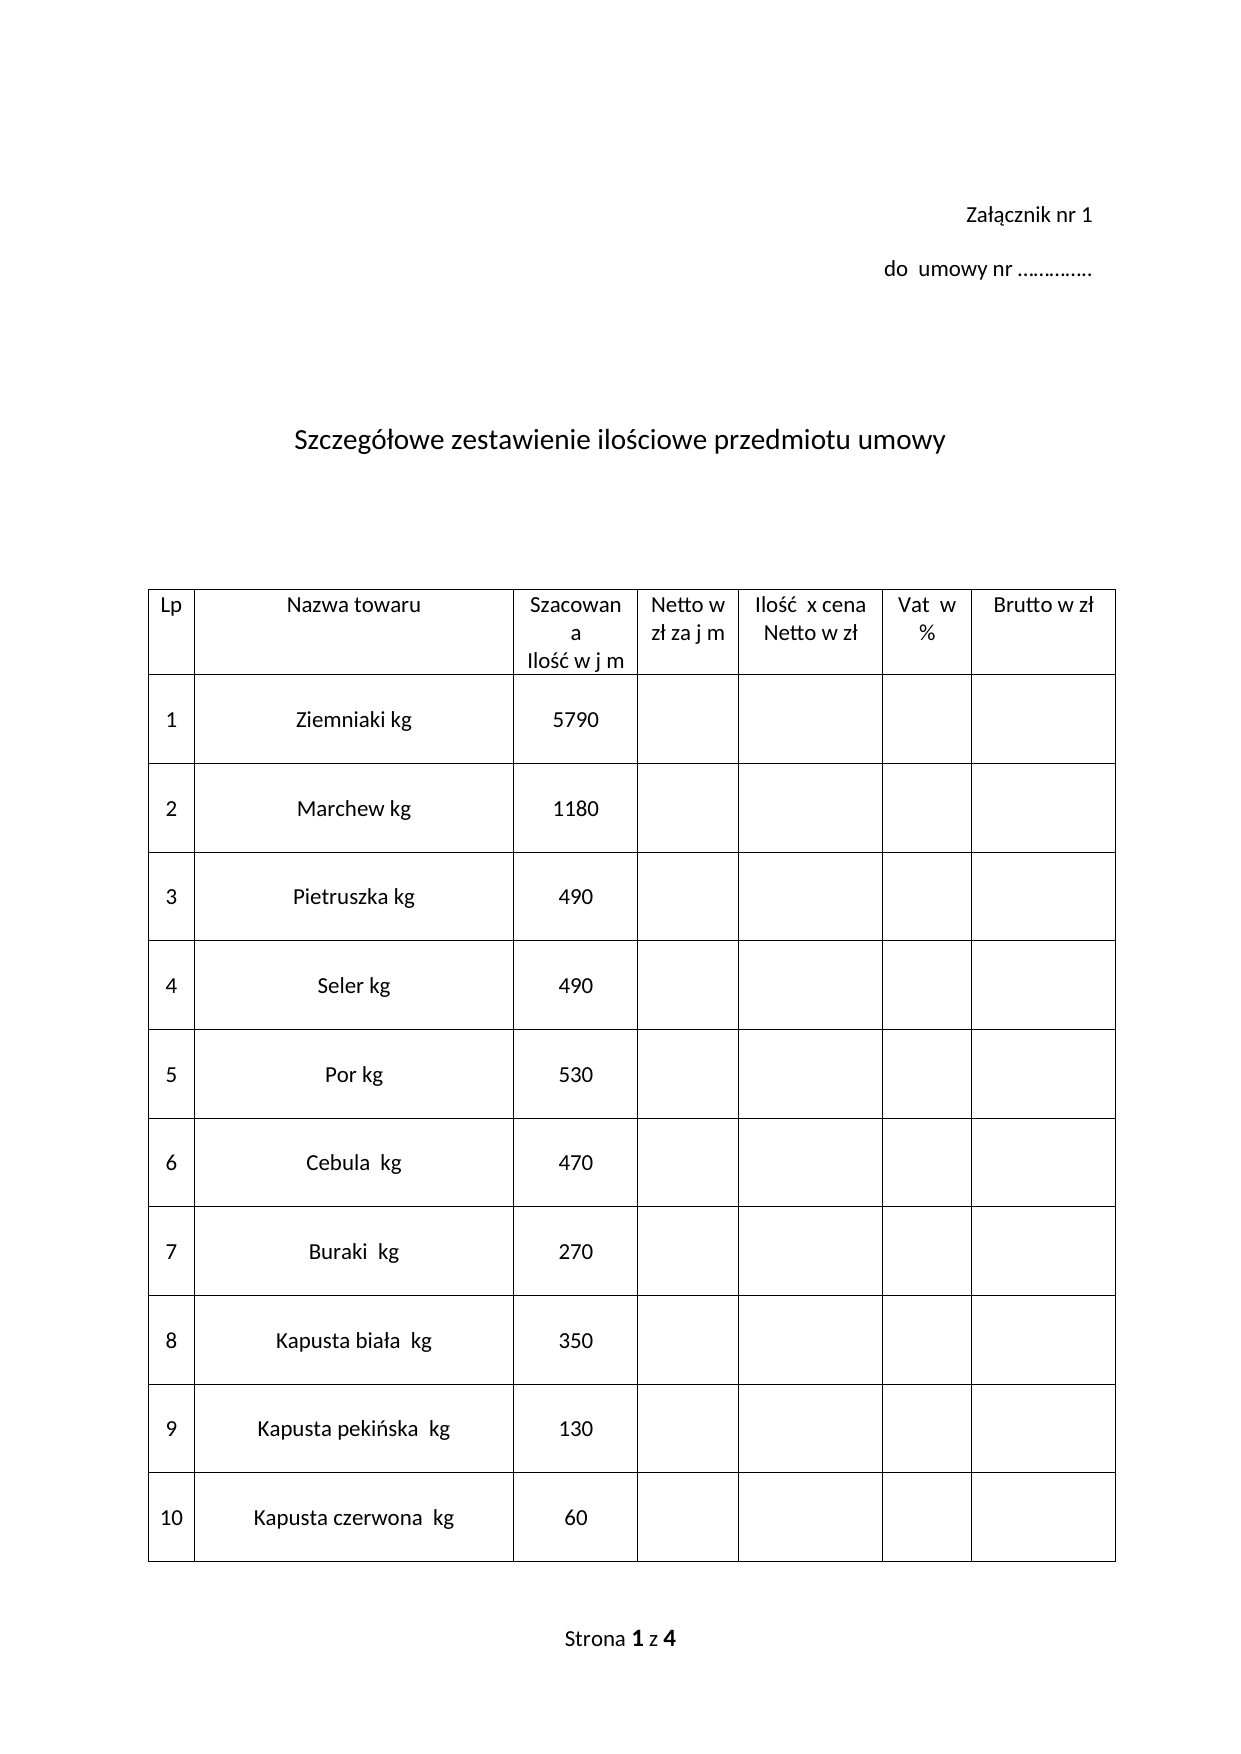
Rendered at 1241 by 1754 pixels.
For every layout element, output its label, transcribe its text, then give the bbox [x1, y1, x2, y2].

table_cell Pietruszka kg [195, 853, 513, 940]
table_cell Cebula kg [195, 1119, 513, 1206]
table_cell [739, 675, 882, 763]
table_cell [972, 853, 1115, 940]
table_cell 1 [149, 675, 194, 763]
table_header Ilość x cena Netto w zł [739, 590, 882, 674]
table_cell 60 [514, 1473, 637, 1561]
table_cell [638, 1119, 738, 1206]
table_cell [883, 1385, 971, 1472]
table_header Szacowana Ilość w j m [514, 590, 637, 674]
table_cell [638, 941, 738, 1029]
table_cell [972, 675, 1115, 763]
table_cell Marchew kg [195, 764, 513, 852]
table_header Nazwa towaru [195, 590, 513, 674]
table_cell [739, 1207, 882, 1295]
table_cell 10 [149, 1473, 194, 1561]
table_cell 4 [149, 941, 194, 1029]
table_cell [972, 941, 1115, 1029]
table_cell 8 [149, 1296, 194, 1383]
table_cell [883, 941, 971, 1029]
table_cell [883, 1207, 971, 1295]
table_cell [972, 1473, 1115, 1561]
table_cell 470 [514, 1119, 637, 1206]
table_cell [638, 1030, 738, 1118]
table_cell [638, 764, 738, 852]
table_cell Por kg [195, 1030, 513, 1118]
table_cell 530 [514, 1030, 637, 1118]
table_cell 9 [149, 1385, 194, 1472]
table_cell [883, 1473, 971, 1561]
table_cell [972, 1296, 1115, 1383]
table_cell [883, 675, 971, 763]
table_cell [638, 1385, 738, 1472]
table_cell [638, 675, 738, 763]
table_cell 490 [514, 853, 637, 940]
table_cell 5790 [514, 675, 637, 763]
table_cell [739, 764, 882, 852]
table_cell Seler kg [195, 941, 513, 1029]
table_cell 490 [514, 941, 637, 1029]
table_header Brutto w zł [972, 590, 1115, 674]
table_cell 270 [514, 1207, 637, 1295]
table_cell [739, 1385, 882, 1472]
table_cell 2 [149, 764, 194, 852]
text Załącznik nr 1 [148, 201, 1093, 229]
table_cell [739, 853, 882, 940]
table_cell Kapusta biała kg [195, 1296, 513, 1383]
table_cell [638, 1296, 738, 1383]
table_cell [739, 941, 882, 1029]
table_cell [972, 1030, 1115, 1118]
table_cell [883, 764, 971, 852]
table_header Lp [149, 590, 194, 674]
table_cell Ziemniaki kg [195, 675, 513, 763]
table_cell Buraki kg [195, 1207, 513, 1295]
table_cell 1180 [514, 764, 637, 852]
table_cell 350 [514, 1296, 637, 1383]
table_cell Kapusta pekińska kg [195, 1385, 513, 1472]
table_cell [638, 853, 738, 940]
table_cell [739, 1030, 882, 1118]
table_cell [972, 764, 1115, 852]
table_cell 5 [149, 1030, 194, 1118]
table_cell [739, 1296, 882, 1383]
table_header Vat w % [883, 590, 971, 674]
table_cell [972, 1385, 1115, 1472]
table_cell [883, 1296, 971, 1383]
table_cell [739, 1473, 882, 1561]
table_cell [883, 1119, 971, 1206]
table_cell [972, 1207, 1115, 1295]
table_cell 3 [149, 853, 194, 940]
table_cell 130 [514, 1385, 637, 1472]
table_cell [883, 853, 971, 940]
table_cell [638, 1207, 738, 1295]
table_cell [883, 1030, 971, 1118]
table_cell [972, 1119, 1115, 1206]
text Szczegółowe zestawienie ilościowe przedmiotu umowy [148, 421, 1093, 457]
table_cell 6 [149, 1119, 194, 1206]
table_cell Kapusta czerwona kg [195, 1473, 513, 1561]
table_cell [739, 1119, 882, 1206]
table_header Netto w zł za j m [638, 590, 738, 674]
table_cell [638, 1473, 738, 1561]
text do umowy nr ………….. [148, 254, 1093, 282]
table_cell 7 [149, 1207, 194, 1295]
